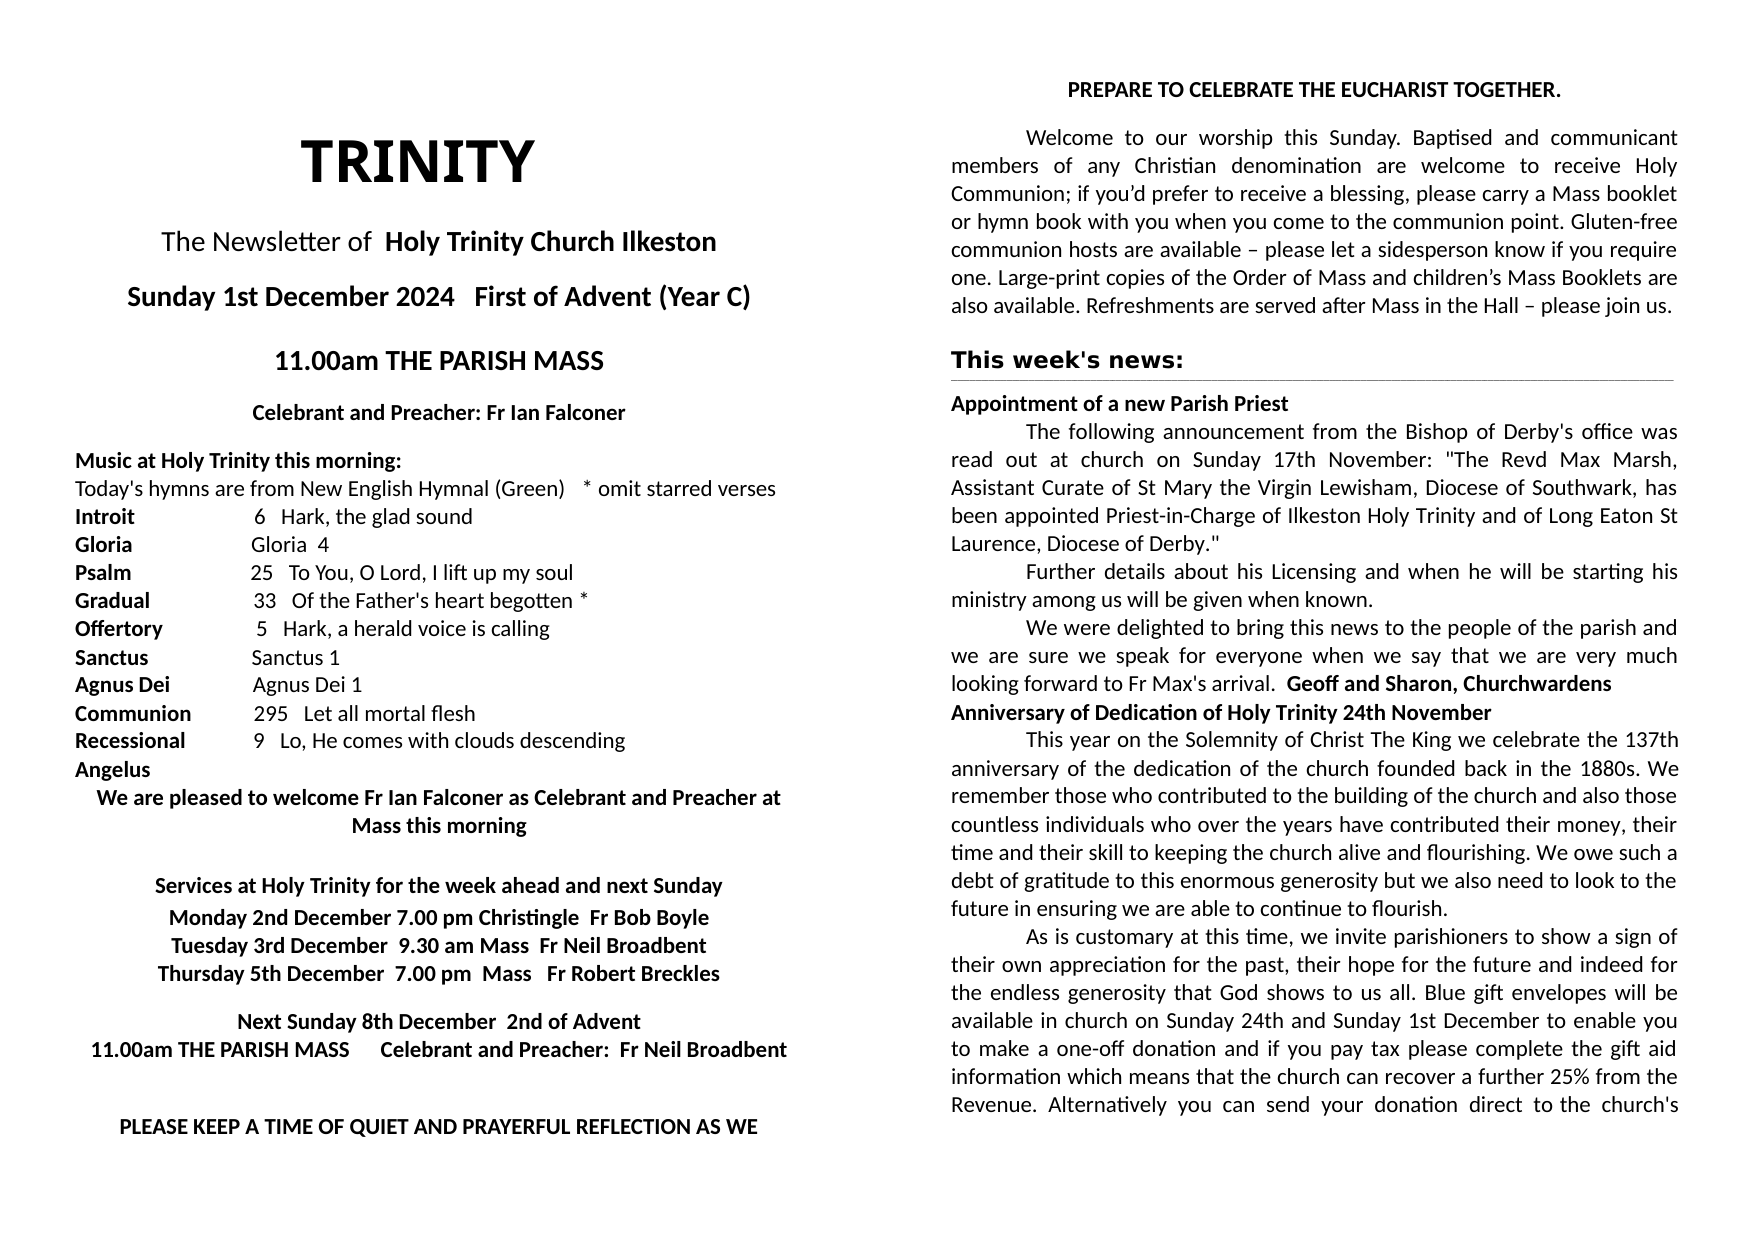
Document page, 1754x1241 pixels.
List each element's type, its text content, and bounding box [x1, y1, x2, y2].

text Anniversary of Dedication of Holy Trinity 24th November [951, 698, 1679, 726]
text Offertory 5 Hark, a herald voice is calling [75, 614, 803, 643]
text The Newsletter of Holy Trinity Church Ilkeston [75, 223, 803, 258]
text Psalm 25 To You, O Lord, I lift up my soul [75, 558, 803, 587]
text 11.00am THE PARISH MASS [75, 342, 803, 378]
text Gradual 33 Of the Father's heart begotten * [75, 587, 803, 614]
text Sunday 1st December 2024 First of Advent (Year C) [75, 278, 803, 314]
text Celebrant and Preacher: Fr Ian Falconer [75, 398, 803, 426]
text PLEASE KEEP A TIME OF QUIET AND PRAYERFUL REFLECTION AS WE PREPARE TO CELEBRATE THE EUCHARIST TOGETHER. [951, 75, 1679, 103]
text Monday 2nd December 7.00 pm Christingle Fr Bob Boyle [75, 903, 803, 931]
text Services at Holy Trinity for the week ahead and next Sunday [75, 871, 803, 899]
text Welcome to our worship this Sunday. Baptised and communicant members of any Christian denomination are welcome to receive Holy Communion; if you’d prefer to receive a blessing, please carry a Mass booklet or hymn book with you when you come to the communion point. Gluten-free communion hosts are available – please let a sidesperson know if you require one. Large-print copies of the Order of Mass and children’s Mass Booklets are also available. Refreshments are served after Mass in the Hall – please join us. [951, 123, 1679, 319]
text Introit 6 Hark, the glad sound [75, 502, 803, 531]
text This week's news: [951, 347, 1679, 374]
text PLEASE KEEP A TIME OF QUIET AND PRAYERFUL REFLECTION AS WE PREPARE TO CELEBRATE THE EUCHARIST TOGETHER. [75, 1112, 803, 1140]
text Further details about his Licensing and when he will be starting his ministry among us will be given when known. [951, 557, 1679, 613]
text We were delighted to bring this news to the people of the parish and we are sure we speak for everyone when we say that we are very much looking forward to Fr Max's arrival. Geoff and Sharon, Churchwardens [951, 613, 1679, 698]
text Angelus [75, 755, 803, 783]
text Next Sunday 8th December 2nd of Advent [75, 1007, 803, 1036]
text This year on the Solemnity of Christ The King we celebrate the 137th anniversary of the dedication of the church founded back in the 1880s. We remember those who contributed to the building of the church and also those countless individuals who over the years have contributed their money, their time and their skill to keeping the church alive and flourishing. We owe such a debt of gratitude to this enormous generosity but we also need to look to the future in ensuring we are able to continue to flourish. [951, 726, 1679, 922]
text Appointment of a new Parish Priest [951, 389, 1679, 417]
text Today's hymns are from New English Hymnal (Green) * omit starred verses [75, 474, 803, 502]
text The following announcement from the Bishop of Derby's office was read out at church on Sunday 17th November: "The Revd Max Marsh, Assistant Curate of St Mary the Virgin Lewisham, Diocese of Southwark, has been appointed Priest-in-Charge of Ilkeston Holy Trinity and of Long Eaton St Laurence, Diocese of Derby." [951, 417, 1679, 557]
text Thursday 5th December 7.00 pm Mass Fr Robert Breckles [75, 959, 803, 987]
text Music at Holy Trinity this morning: [75, 446, 803, 474]
text 11.00am THE PARISH MASS Celebrant and Preacher: Fr Neil Broadbent [75, 1036, 803, 1063]
text Recessional 9 Lo, He comes with clouds descending [75, 727, 803, 755]
text Communion 295 Let all mortal flesh [75, 699, 803, 727]
text Agnus Dei Agnus Dei 1 [75, 671, 803, 699]
text Sanctus Sanctus 1 [75, 643, 803, 671]
text TRINITY [225, 120, 803, 200]
text We are pleased to welcome Fr Ian Falconer as Celebrant and Preacher at Mass this morning [75, 783, 803, 839]
text Gloria Gloria 4 [75, 531, 803, 558]
text Tuesday 3rd December 9.30 am Mass Fr Neil Broadbent [75, 931, 803, 959]
